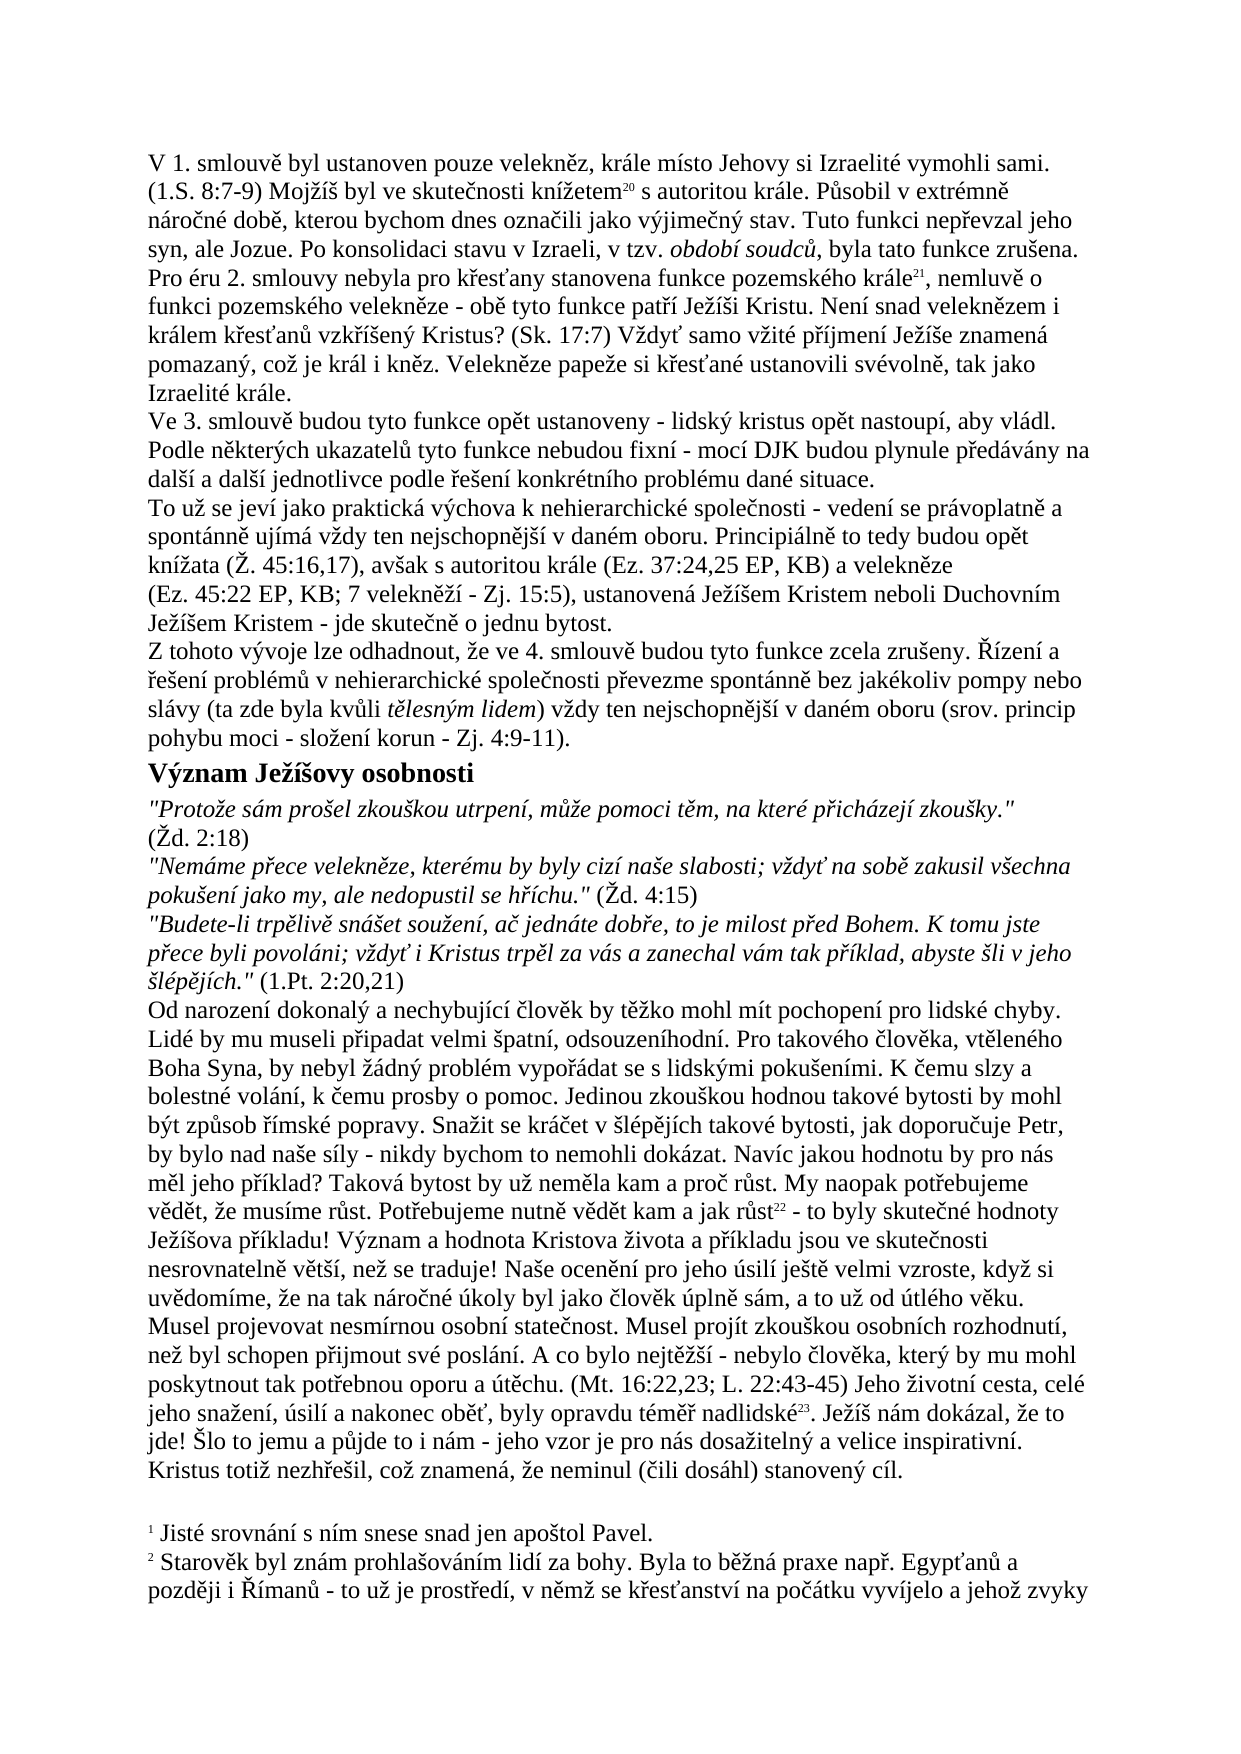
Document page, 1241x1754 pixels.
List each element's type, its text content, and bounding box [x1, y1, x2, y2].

subtitle Význam Ježíšovy osobnosti [148, 756, 1093, 789]
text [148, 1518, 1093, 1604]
text V 1. smlouvě byl ustanoven pouze velekněz, krále místo Jehovy si Izraelité vymohli sami. (1.S. 8:7-9) Mojžíš byl ve skutečnosti knížetem20 s autoritou krále. Působil v extrémně náročné době, kterou bychom dnes označili jako výjimečný stav. Tuto funkci nepřevzal jeho syn, ale Jozue. Po konsolidaci stavu v Izraeli, v tzv. období soudců, byla tato funkce zrušena. Pro éru 2. smlouvy nebyla pro křesťany stanovena funkce pozemského krále21, nemluvě o funkci pozemského velekněze - obě tyto funkce patří Ježíši Kristu. Není snad veleknězem i králem křesťanů vzkříšený Kristus? (Sk. 17:7) Vždyť samo vžité příjmení Ježíše znamená pomazaný, což je král i kněz. Velekněze papeže si křesťané ustanovili svévolně, tak jako Izraelité krále. Ve 3. smlouvě budou tyto funkce opět ustanoveny - lidský kristus opět nastoupí, aby vládl. Podle některých ukazatelů tyto funkce nebudou fixní - mocí DJK budou plynule předávány na další a další jednotlivce podle řešení konkrétního problému dané situace. To už se jeví jako praktická výchova k nehierarchické společnosti - vedení se právoplatně a spontánně ujímá vždy ten nejschopnější v daném oboru. Principiálně to tedy budou opět knížata (Ž. 45:16,17), avšak s autoritou krále (Ez. 37:24,25 EP, KB) a velekněze (Ez. 45:22 EP, KB; 7 velekněží - Zj. 15:5), ustanovená Ježíšem Kristem neboli Duchovním Ježíšem Kristem - jde skutečně o jednu bytost. Z tohoto vývoje lze odhadnout, že ve 4. smlouvě budou tyto funkce zcela zrušeny. Řízení a řešení problémů v nehierarchické společnosti převezme spontánně bez jakékoliv pompy nebo slávy (ta zde byla kvůli tělesným lidem) vždy ten nejschopnější v daném oboru (srov. princip pohybu moci - složení korun - Zj. 4:9-11). [148, 148, 1093, 751]
text "Protože sám prošel zkouškou utrpení, může pomoci těm, na které přicházejí zkoušky." (Žd. 2:18) "Nemáme přece velekněze, kterému by byly cizí naše slabosti; vždyť na sobě zakusil všechna pokušení jako my, ale nedopustil se hříchu." (Žd. 4:15) "Budete-li trpělivě snášet soužení, ač jednáte dobře, to je milost před Bohem. K tomu jste přece byli povoláni; vždyť i Kristus trpěl za vás a zanechal vám tak příklad, abyste šli v jeho šlépějích." (1.Pt. 2:20,21) Od narození dokonalý a nechybující člověk by těžko mohl mít pochopení pro lidské chyby. Lidé by mu museli připadat velmi špatní, odsouzeníhodní. Pro takového člověka, vtěleného Boha Syna, by nebyl žádný problém vypořádat se s lidskými pokušeními. K čemu slzy a bolestné volání, k čemu prosby o pomoc. Jedinou zkouškou hodnou takové bytosti by mohl být způsob římské popravy. Snažit se kráčet v šlépějích takové bytosti, jak doporučuje Petr, by bylo nad naše síly - nikdy bychom to nemohli dokázat. Navíc jakou hodnotu by pro nás měl jeho příklad? Taková bytost by už neměla kam a proč růst. My naopak potřebujeme vědět, že musíme růst. Potřebujeme nutně vědět kam a jak růst22 - to byly skutečné hodnoty Ježíšova příkladu! Význam a hodnota Kristova života a příkladu jsou ve skutečnosti nesrovnatelně větší, než se traduje! Naše ocenění pro jeho úsilí ještě velmi vzroste, když si uvědomíme, že na tak náročné úkoly byl jako člověk úplně sám, a to už od útlého věku. Musel projevovat nesmírnou osobní statečnost. Musel projít zkouškou osobních rozhodnutí, než byl schopen přijmout své poslání. A co bylo nejtěžší - nebylo člověka, který by mu mohl poskytnout tak potřebnou oporu a útěchu. (Mt. 16:22,23; L. 22:43-45) Jeho životní cesta, celé jeho snažení, úsilí a nakonec oběť, byly opravdu téměř nadlidské23. Ježíš nám dokázal, že to jde! Šlo to jemu a půjde to i nám - jeho vzor je pro nás dosažitelný a velice inspirativní. Kristus totiž nezhřešil, což znamená, že neminul (čili dosáhl) stanovený cíl. [148, 794, 1093, 1484]
